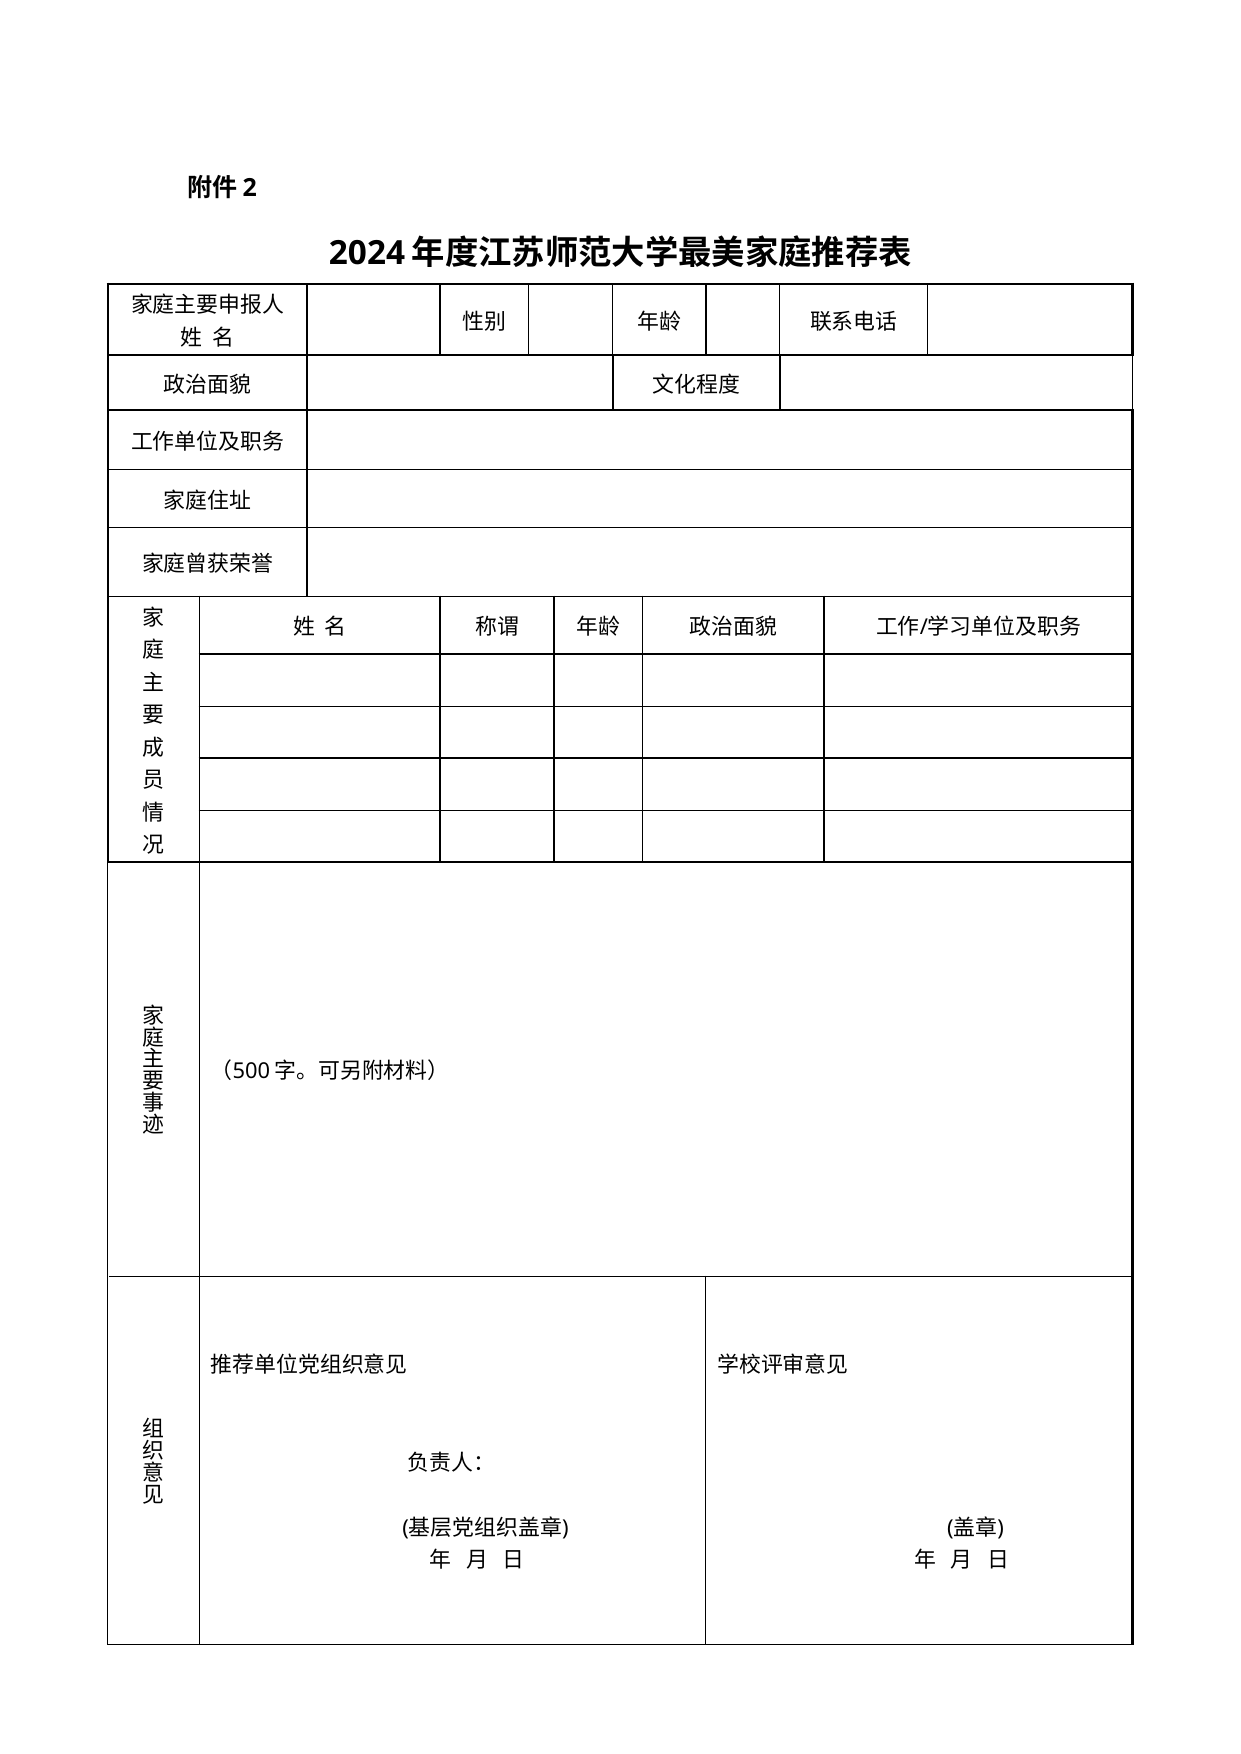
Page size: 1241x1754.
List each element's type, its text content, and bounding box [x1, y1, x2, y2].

table_cell [781, 356, 1132, 409]
text 附件2 [187, 153, 1053, 218]
table_cell 家 庭 主 要 成 员 情 况 [109, 597, 199, 861]
table_cell 推荐单位党组织意见 负责人： (基层党组织盖章) 年 月 日 [200, 1277, 705, 1644]
table_cell 组织意见 [108, 1276, 199, 1644]
table_cell 工作单位及职务 [109, 411, 306, 469]
table_cell [308, 528, 1131, 596]
table_cell 姓 名 [200, 597, 439, 653]
table_cell [643, 759, 823, 810]
table_cell [441, 655, 553, 706]
table_cell [825, 655, 1131, 706]
table_cell [643, 811, 823, 861]
table_header 家庭主要申报人 姓 名 [109, 285, 306, 354]
table_cell 家庭主要事迹 [108, 863, 199, 1276]
table_cell [825, 707, 1131, 757]
table_cell [441, 759, 553, 810]
table_header [308, 285, 439, 354]
table_header [928, 285, 1131, 354]
table_cell [555, 811, 642, 861]
table_cell [643, 707, 823, 757]
table_cell 学校评审意见 (盖章) 年 月 日 [706, 1277, 1131, 1644]
table_cell [825, 759, 1131, 810]
table_cell 文化程度 [614, 356, 779, 409]
table_header [529, 285, 612, 354]
table_header 年龄 [613, 285, 705, 354]
table_cell 称谓 [441, 597, 553, 653]
table_cell 年龄 [555, 597, 642, 653]
table_cell [441, 707, 553, 757]
table_cell 家庭曾获荣誉 [109, 528, 306, 596]
table_cell [200, 707, 439, 757]
table_cell 政治面貌 [643, 597, 823, 653]
table_cell [441, 811, 553, 861]
table_cell 工作/学习单位及职务 [825, 597, 1131, 653]
table_cell [308, 356, 612, 409]
text 2024年度江苏师范大学最美家庭推荐表 [187, 218, 1053, 283]
table_cell 家庭住址 [109, 470, 306, 527]
table_cell [200, 759, 439, 810]
table_header 联系电话 [780, 285, 927, 354]
table_cell [200, 811, 439, 861]
table_cell [555, 759, 642, 810]
table_cell [825, 811, 1131, 861]
table_cell （500字。可另附材料） [200, 863, 1131, 1276]
table_header 性别 [441, 285, 528, 354]
table_cell [643, 655, 823, 706]
table_cell [200, 655, 439, 706]
table_header [707, 285, 779, 354]
table_cell [555, 655, 642, 706]
table_cell [308, 470, 1131, 527]
table_cell [555, 707, 642, 757]
table_cell 政治面貌 [109, 356, 306, 409]
table_cell [308, 411, 1131, 469]
